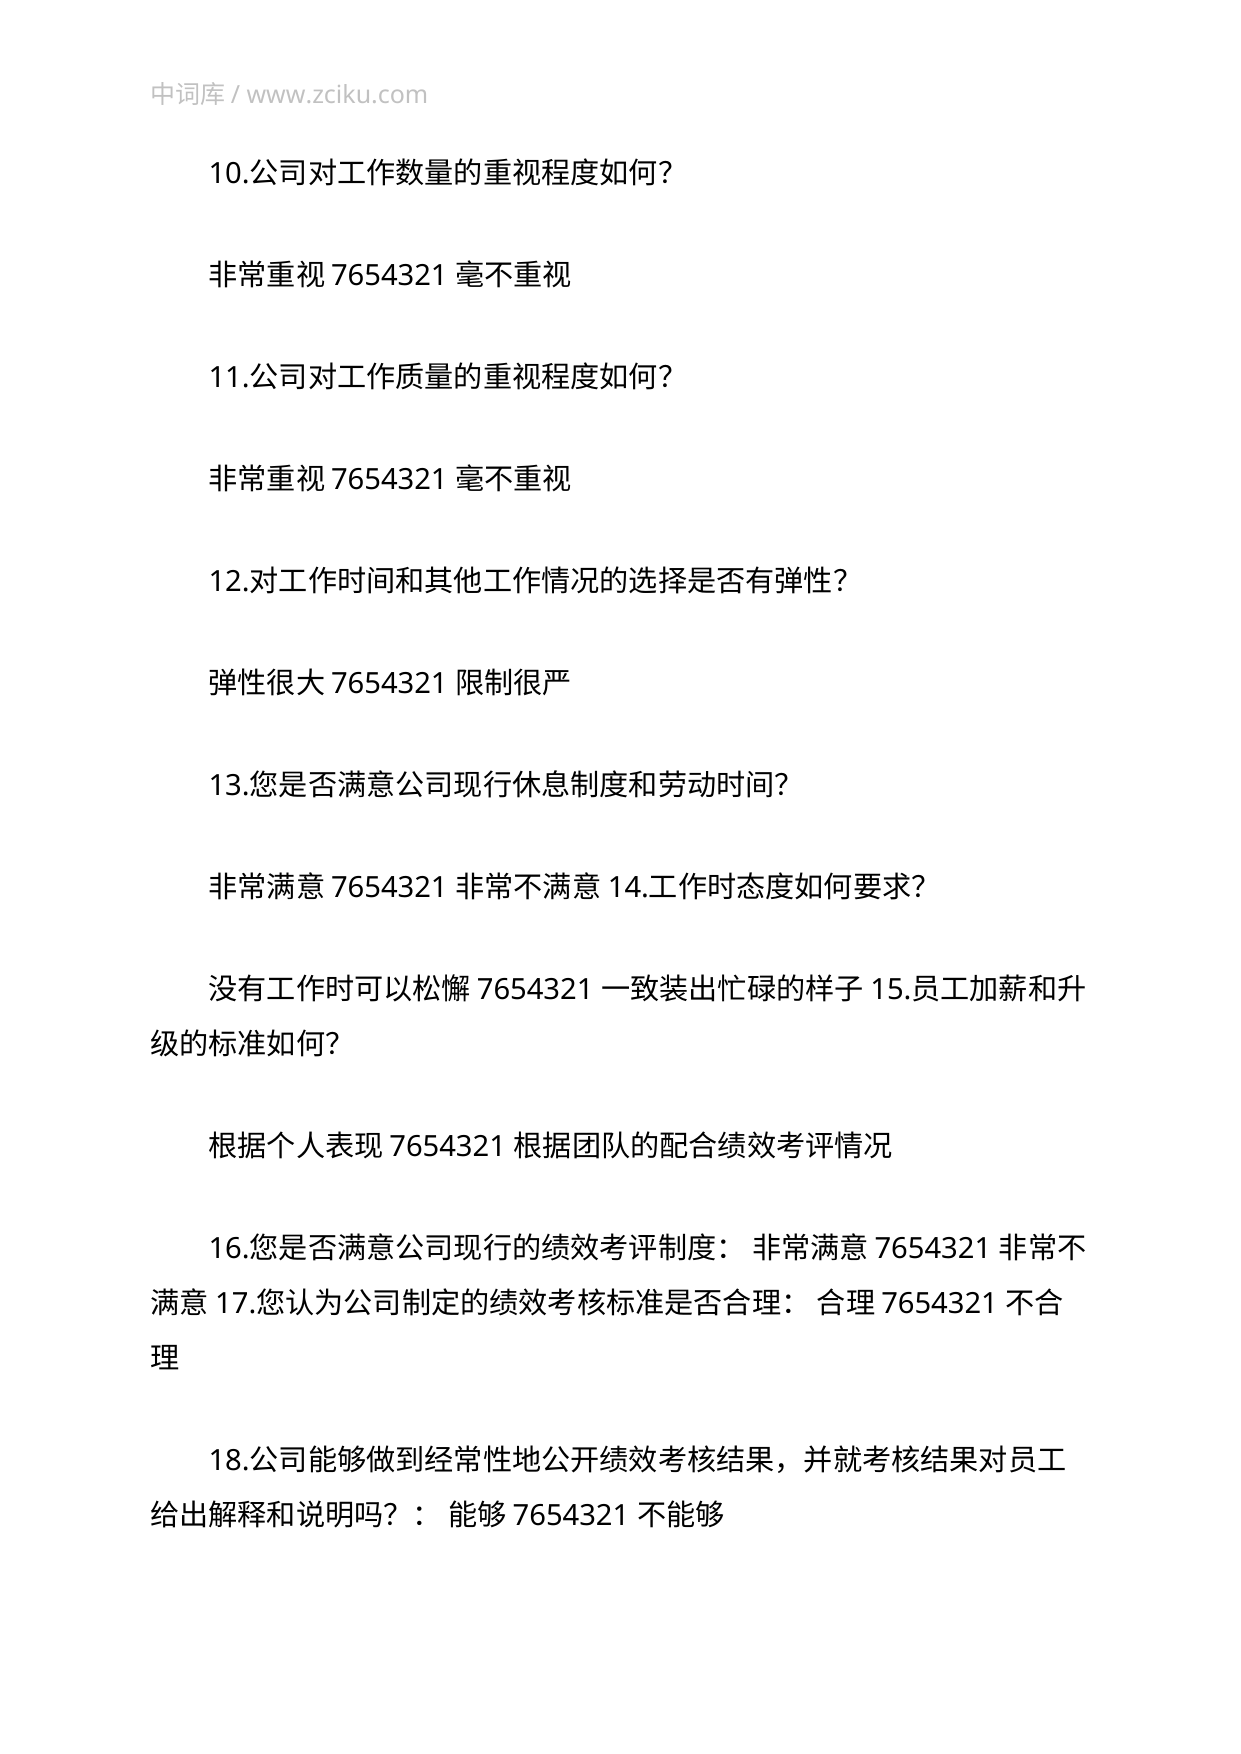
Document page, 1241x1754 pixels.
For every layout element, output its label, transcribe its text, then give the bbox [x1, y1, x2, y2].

text 非常满意7654321 非常不满意 14.工作时态度如何要求？ [150, 864, 1090, 906]
text 18.公司能够做到经常性地公开绩效考核结果，并就考核结果对员工给出解释和说明吗？： 能够7654321 不能够 [150, 1436, 1090, 1534]
text 12.对工作时间和其他工作情况的选择是否有弹性？ [150, 558, 1090, 600]
text 11.公司对工作质量的重视程度如何？ [150, 354, 1090, 396]
text 16.您是否满意公司现行的绩效考评制度： 非常满意7654321 非常不满意 17.您认为公司制定的绩效考核标准是否合理： 合理7654321 不合理 [150, 1224, 1090, 1377]
text 弹性很大7654321 限制很严 [150, 660, 1090, 702]
text 非常重视7654321 毫不重视 [150, 252, 1090, 294]
text 13.您是否满意公司现行休息制度和劳动时间？ [150, 762, 1090, 804]
text 根据个人表现7654321 根据团队的配合绩效考评情况 [150, 1123, 1090, 1165]
text 10.公司对工作数量的重视程度如何？ [150, 150, 1090, 192]
text 没有工作时可以松懈7654321 一致装出忙碌的样子 15.员工加薪和升级的标准如何？ [150, 966, 1090, 1063]
text 非常重视7654321 毫不重视 [150, 456, 1090, 498]
